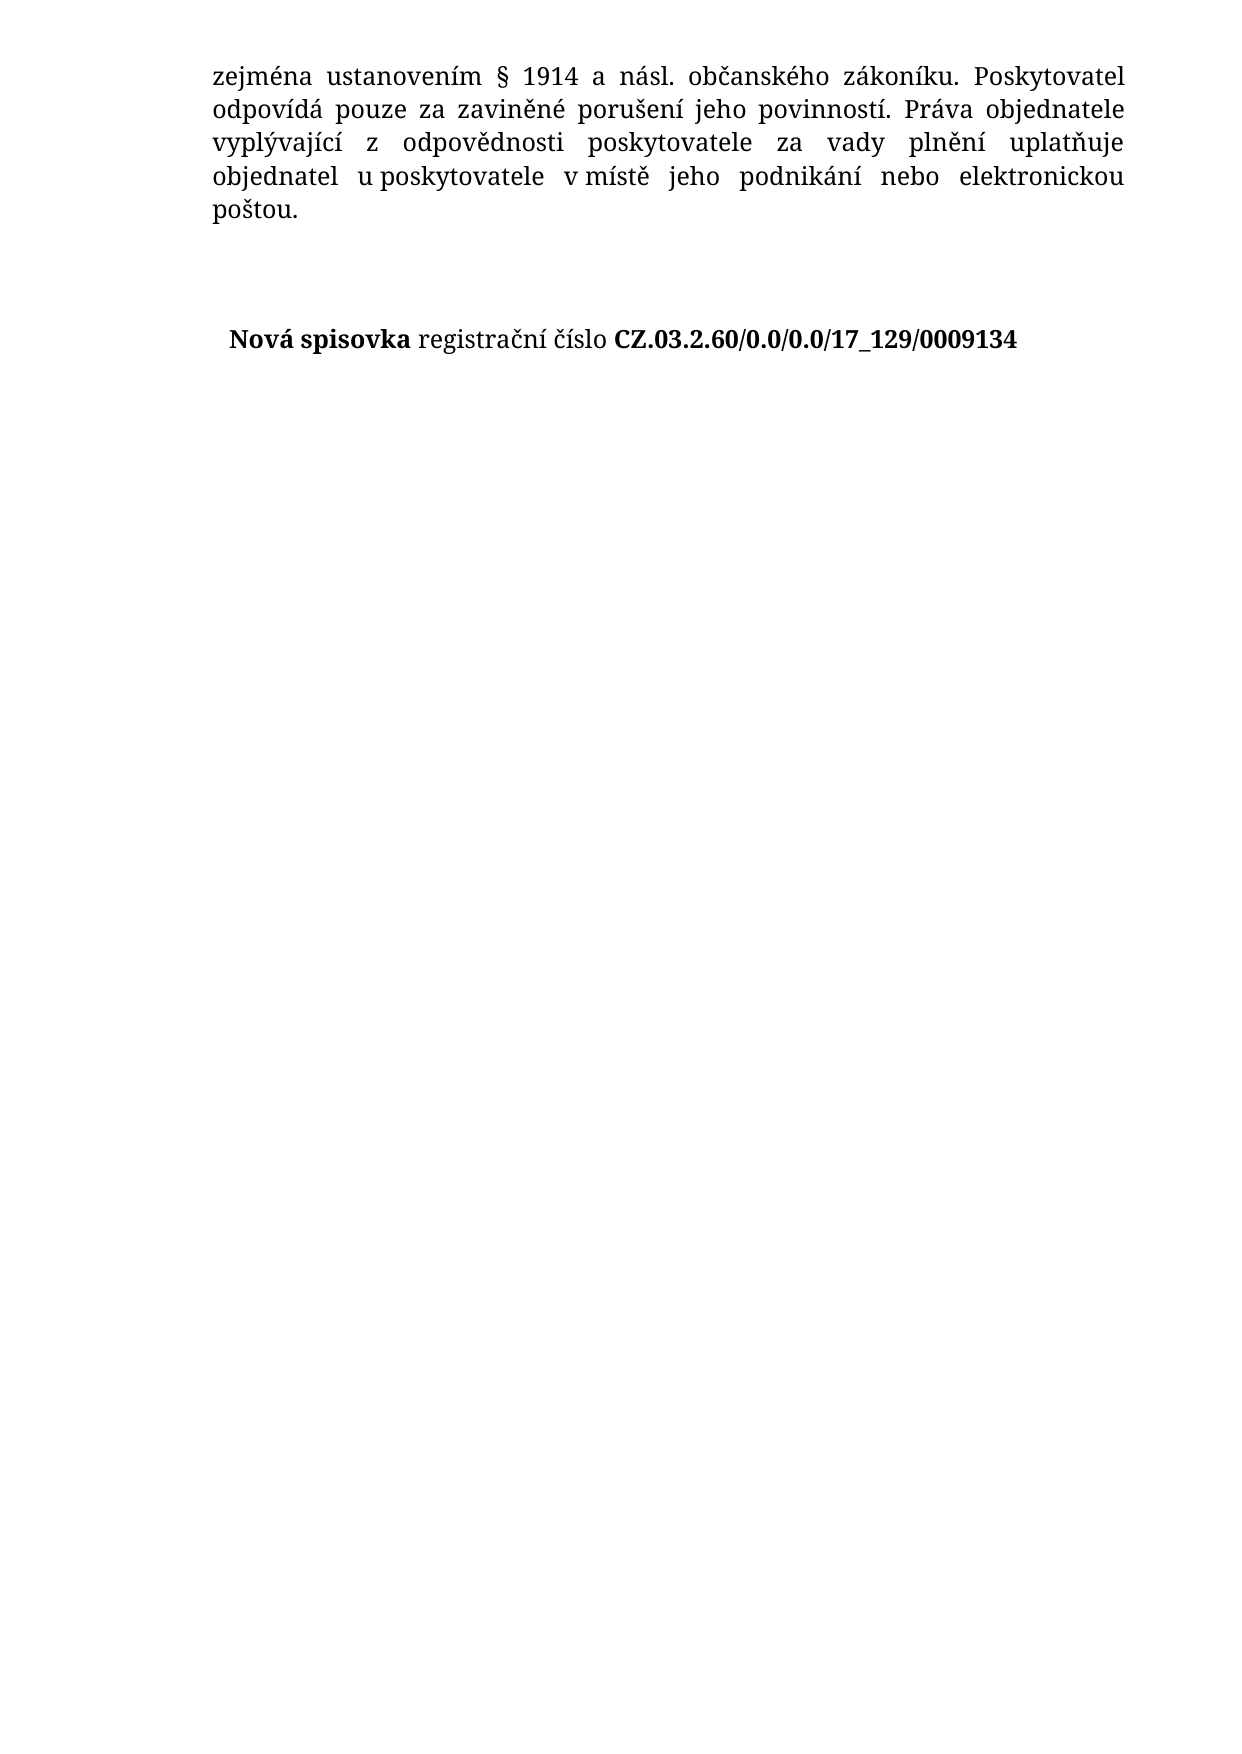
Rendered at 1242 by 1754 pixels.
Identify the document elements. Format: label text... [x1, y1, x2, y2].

text Nová spisovka registrační číslo CZ.03.2.60/0.0/0.0/17_129/0009134 [118, 321, 1128, 355]
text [157, 59, 1125, 226]
